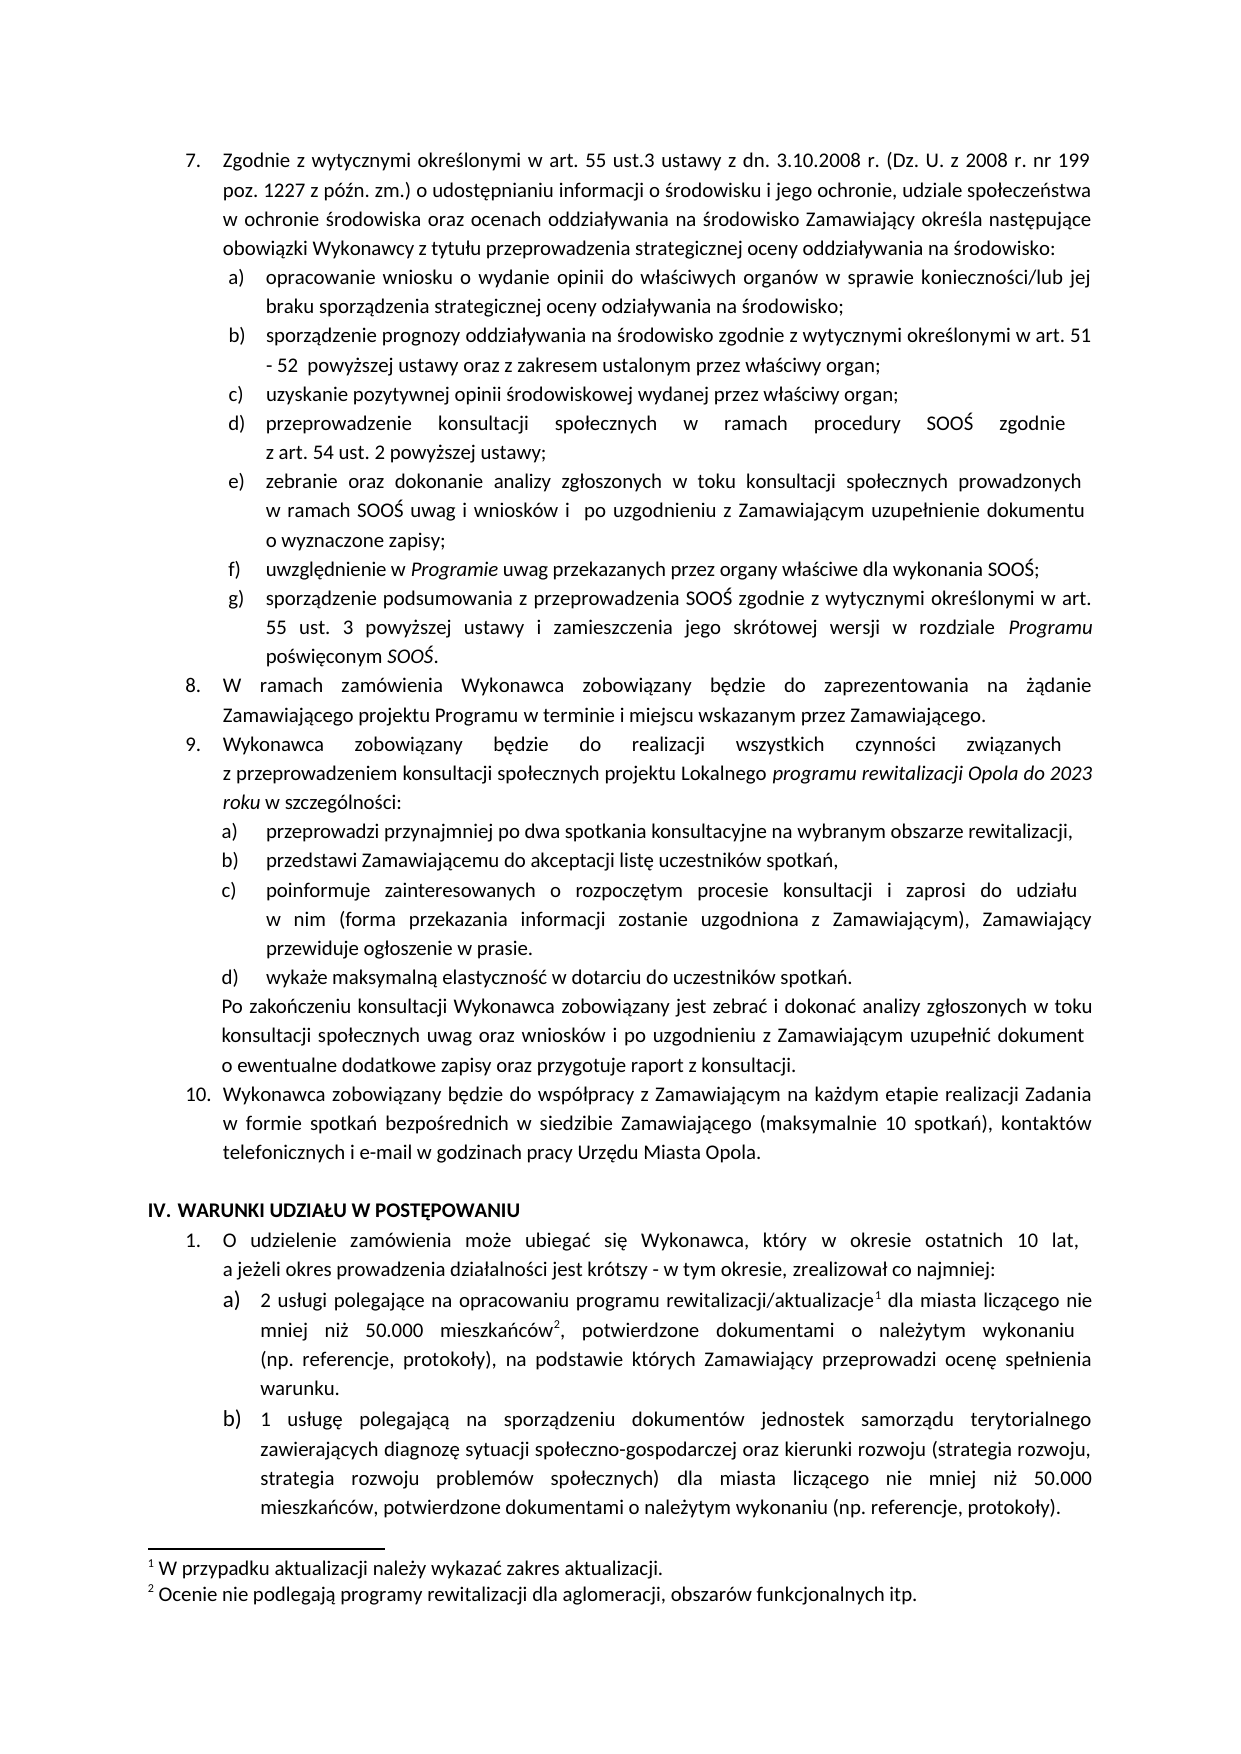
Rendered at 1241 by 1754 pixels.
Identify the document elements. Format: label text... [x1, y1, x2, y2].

list wykaże maksymalną elastyczność w dotarciu do uczestników spotkań. [221, 964, 1093, 990]
list opracowanie wniosku o wydanie opinii do właściwych organów w sprawie konieczności/lub jej braku sporządzenia strategicznej oceny odziaływania na środowisko; [228, 264, 1093, 319]
list poinformuje zainteresowanych o rozpoczętym procesie konsultacji i zaprosi do udziału w nim (forma przekazania informacji zostanie uzgodniona z Zamawiającym), Zamawiający przewiduje ogłoszenie w prasie. [221, 877, 1093, 961]
list 2 usługi polegające na opracowaniu programu rewitalizacji/aktualizacje dla miasta liczącego nie mniej niż 50.000 mieszkańców, potwierdzone dokumentami o należytym wykonaniu (np. referencje, protokoły), na podstawie których Zamawiający przeprowadzi ocenę spełnienia warunku. [223, 1285, 1093, 1401]
list 1 usługę polegającą na sporządzeniu dokumentów jednostek samorządu terytorialnego zawierających diagnozę sytuacji społeczno-gospodarczej oraz kierunki rozwoju (strategia rozwoju, strategia rozwoju problemów społecznych) dla miasta liczącego nie mniej niż 50.000 mieszkańców, potwierdzone dokumentami o należytym wykonaniu (np. referencje, protokoły). [223, 1404, 1093, 1520]
list Zgodnie z wytycznymi określonymi w art. 55 ust.3 ustawy z dn. 3.10.2008 r. (Dz. U. z 2008 r. nr 199 poz. 1227 z późn. zm.) o udostępnianiu informacji o środowisku i jego ochronie, udziale społeczeństwa w ochronie środowiska oraz ocenach oddziaływania na środowisko Zamawiający określa następujące obowiązki Wykonawcy z tytułu przeprowadzenia strategicznej oceny oddziaływania na środowisko: [185, 148, 1093, 261]
list WARUNKI UDZIAŁU W POSTĘPOWANIU [148, 1198, 1093, 1223]
list O udzielenie zamówienia może ubiegać się Wykonawca, który w okresie ostatnich 10 lat, a jeżeli okres prowadzenia działalności jest krótszy - w tym okresie, zrealizował co najmniej: [185, 1227, 1093, 1281]
list W ramach zamówienia Wykonawca zobowiązany będzie do zaprezentowania na żądanie Zamawiającego projektu Programu w terminie i miejscu wskazanym przez Zamawiającego. [185, 673, 1093, 727]
list Wykonawca zobowiązany będzie do realizacji wszystkich czynności związanych z przeprowadzeniem konsultacji społecznych projektu Lokalnego programu rewitalizacji Opola do 2023 roku w szczególności: [185, 731, 1093, 815]
list zebranie oraz dokonanie analizy zgłoszonych w toku konsultacji społecznych prowadzonych w ramach SOOŚ uwag i wniosków i po uzgodnieniu z Zamawiającym uzupełnienie dokumentu o wyznaczone zapisy; [228, 468, 1093, 552]
list przedstawi Zamawiającemu do akceptacji listę uczestników spotkań, [221, 848, 1093, 873]
text Po zakończeniu konsultacji Wykonawca zobowiązany jest zebrać i dokonać analizy zgłoszonych w toku konsultacji społecznych uwag oraz wniosków i po uzgodnieniu z Zamawiającym uzupełnić dokument o ewentualne dodatkowe zapisy oraz przygotuje raport z konsultacji. [221, 993, 1093, 1077]
list Wykonawca zobowiązany będzie do współpracy z Zamawiającym na każdym etapie realizacji Zadania w formie spotkań bezpośrednich w siedzibie Zamawiającego (maksymalnie 10 spotkań), kontaktów telefonicznych i e-mail w godzinach pracy Urzędu Miasta Opola. [185, 1081, 1093, 1165]
list uwzględnienie w Programie uwag przekazanych przez organy właściwe dla wykonania SOOŚ; [228, 556, 1093, 581]
list sporządzenie prognozy oddziaływania na środowisko zgodnie z wytycznymi określonymi w art. 51 - 52 powyższej ustawy oraz z zakresem ustalonym przez właściwy organ; [228, 323, 1093, 377]
list przeprowadzi przynajmniej po dwa spotkania konsultacyjne na wybranym obszarze rewitalizacji, [221, 818, 1093, 844]
list sporządzenie podsumowania z przeprowadzenia SOOŚ zgodnie z wytycznymi określonymi w art. 55 ust. 3 powyższej ustawy i zamieszczenia jego skrótowej wersji w rozdziale Programu poświęconym SOOŚ. [228, 585, 1093, 669]
list uzyskanie pozytywnej opinii środowiskowej wydanej przez właściwy organ; [228, 381, 1093, 406]
list przeprowadzenie konsultacji społecznych w ramach procedury SOOŚ zgodnie z art. 54 ust. 2 powyższej ustawy; [228, 410, 1093, 465]
